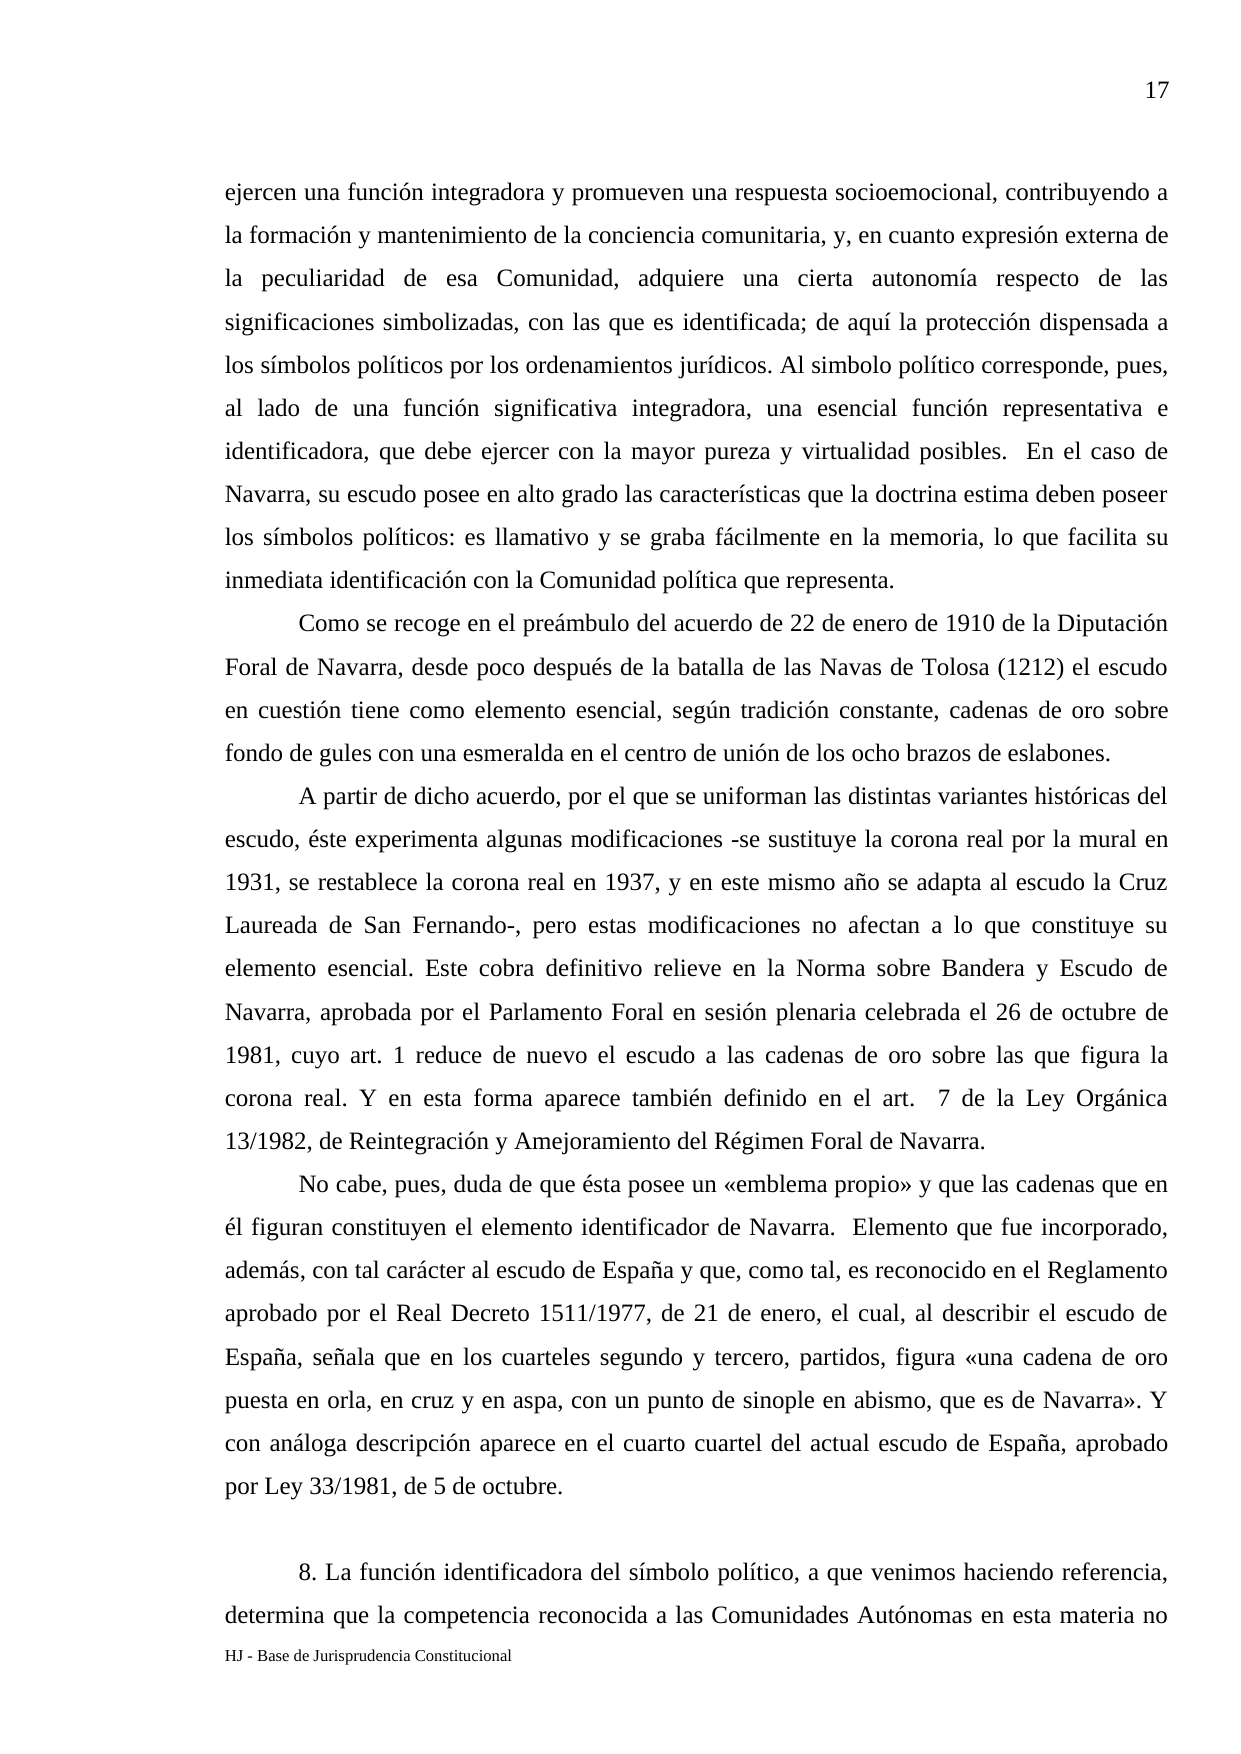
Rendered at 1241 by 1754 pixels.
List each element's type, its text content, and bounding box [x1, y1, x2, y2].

text No cabe, pues, duda de que ésta posee un «emblema propio» y que las cadenas que en él figuran constituyen el elemento identificador de Navarra. Elemento que fue incorporado, además, con tal carácter al escudo de España y que, como tal, es reconocido en el Reglamento aprobado por el Real Decreto 1511/1977, de 21 de enero, el cual, al describir el escudo de España, señala que en los cuarteles segundo y tercero, partidos, figura «una cadena de oro puesta en orla, en cruz y en aspa, con un punto de sinople en abismo, que es de Navarra». Y con análoga descripción aparece en el cuarto cuartel del actual escudo de España, aprobado por Ley 33/1981, de 5 de octubre. [224, 1169, 1169, 1500]
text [224, 1557, 1169, 1629]
text Como se recoge en el preámbulo del acuerdo de 22 de enero de 1910 de la Diputación Foral de Navarra, desde poco después de la batalla de las Navas de Tolosa (1212) el escudo en cuestión tiene como elemento esencial, según tradición constante, cadenas de oro sobre fondo de gules con una esmeralda en el centro de unión de los ocho brazos de eslabones. [224, 608, 1169, 767]
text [224, 177, 1169, 594]
text A partir de dicho acuerdo, por el que se uniforman las distintas variantes históricas del escudo, éste experimenta algunas modificaciones -se sustituye la corona real por la mural en 1931, se restablece la corona real en 1937, y en este mismo año se adapta al escudo la Cruz Laureada de San Fernando-, pero estas modificaciones no afectan a lo que constituye su elemento esencial. Este cobra definitivo relieve en la Norma sobre Bandera y Escudo de Navarra, aprobada por el Parlamento Foral en sesión plenaria celebrada el 26 de octubre de 1981, cuyo art. 1 reduce de nuevo el escudo a las cadenas de oro sobre las que figura la corona real. Y en esta forma aparece también definido en el art. 7 de la Ley Orgánica 13/1982, de Reintegración y Amejoramiento del Régimen Foral de Navarra. [224, 781, 1169, 1155]
